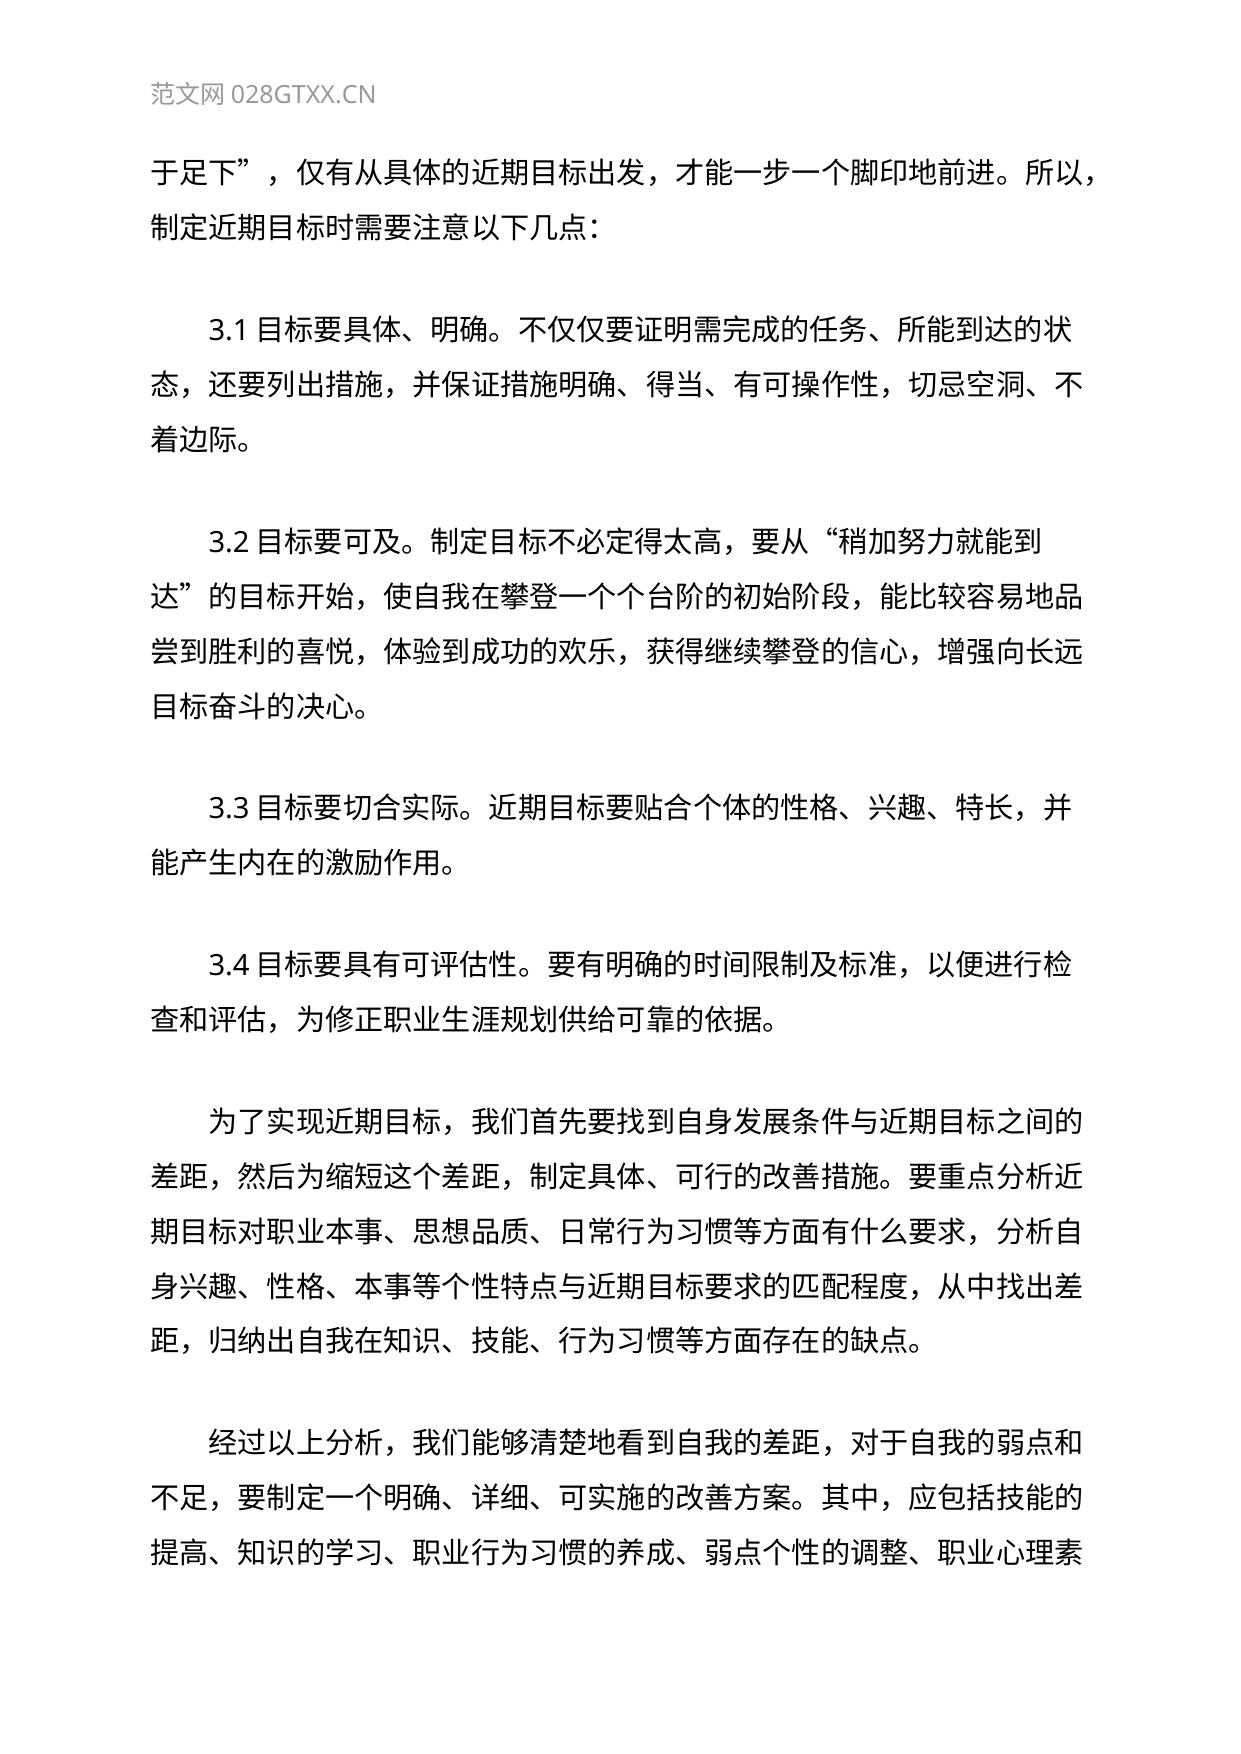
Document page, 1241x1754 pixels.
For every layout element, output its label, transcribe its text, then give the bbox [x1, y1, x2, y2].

text 为了实现近期目标，我们首先要找到自身发展条件与近期目标之间的差距，然后为缩短这个差距，制定具体、可行的改善措施。要重点分析近期目标对职业本事、思想品质、日常行为习惯等方面有什么要求，分析自身兴趣、性格、本事等个性特点与近期目标要求的匹配程度，从中找出差距，归纳出自我在知识、技能、行为习惯等方面存在的缺点。 [150, 1098, 1090, 1360]
text 3.3目标要切合实际。近期目标要贴合个体的性格、兴趣、特长，并能产生内在的激励作用。 [150, 785, 1090, 882]
text 3.2目标要可及。制定目标不必定得太高，要从“稍加努力就能到达”的目标开始，使自我在攀登一个个台阶的初始阶段，能比较容易地品尝到胜利的喜悦，体验到成功的欢乐，获得继续攀登的信心，增强向长远目标奋斗的决心。 [150, 518, 1090, 725]
text 3.1目标要具体、明确。不仅仅要证明需完成的任务、所能到达的状态，还要列出措施，并保证措施明确、得当、有可操作性，切忌空洞、不着边际。 [150, 307, 1090, 459]
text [150, 1420, 1090, 1572]
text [150, 150, 1090, 247]
text 3.4目标要具有可评估性。要有明确的时间限制及标准，以便进行检查和评估，为修正职业生涯规划供给可靠的依据。 [150, 942, 1090, 1039]
